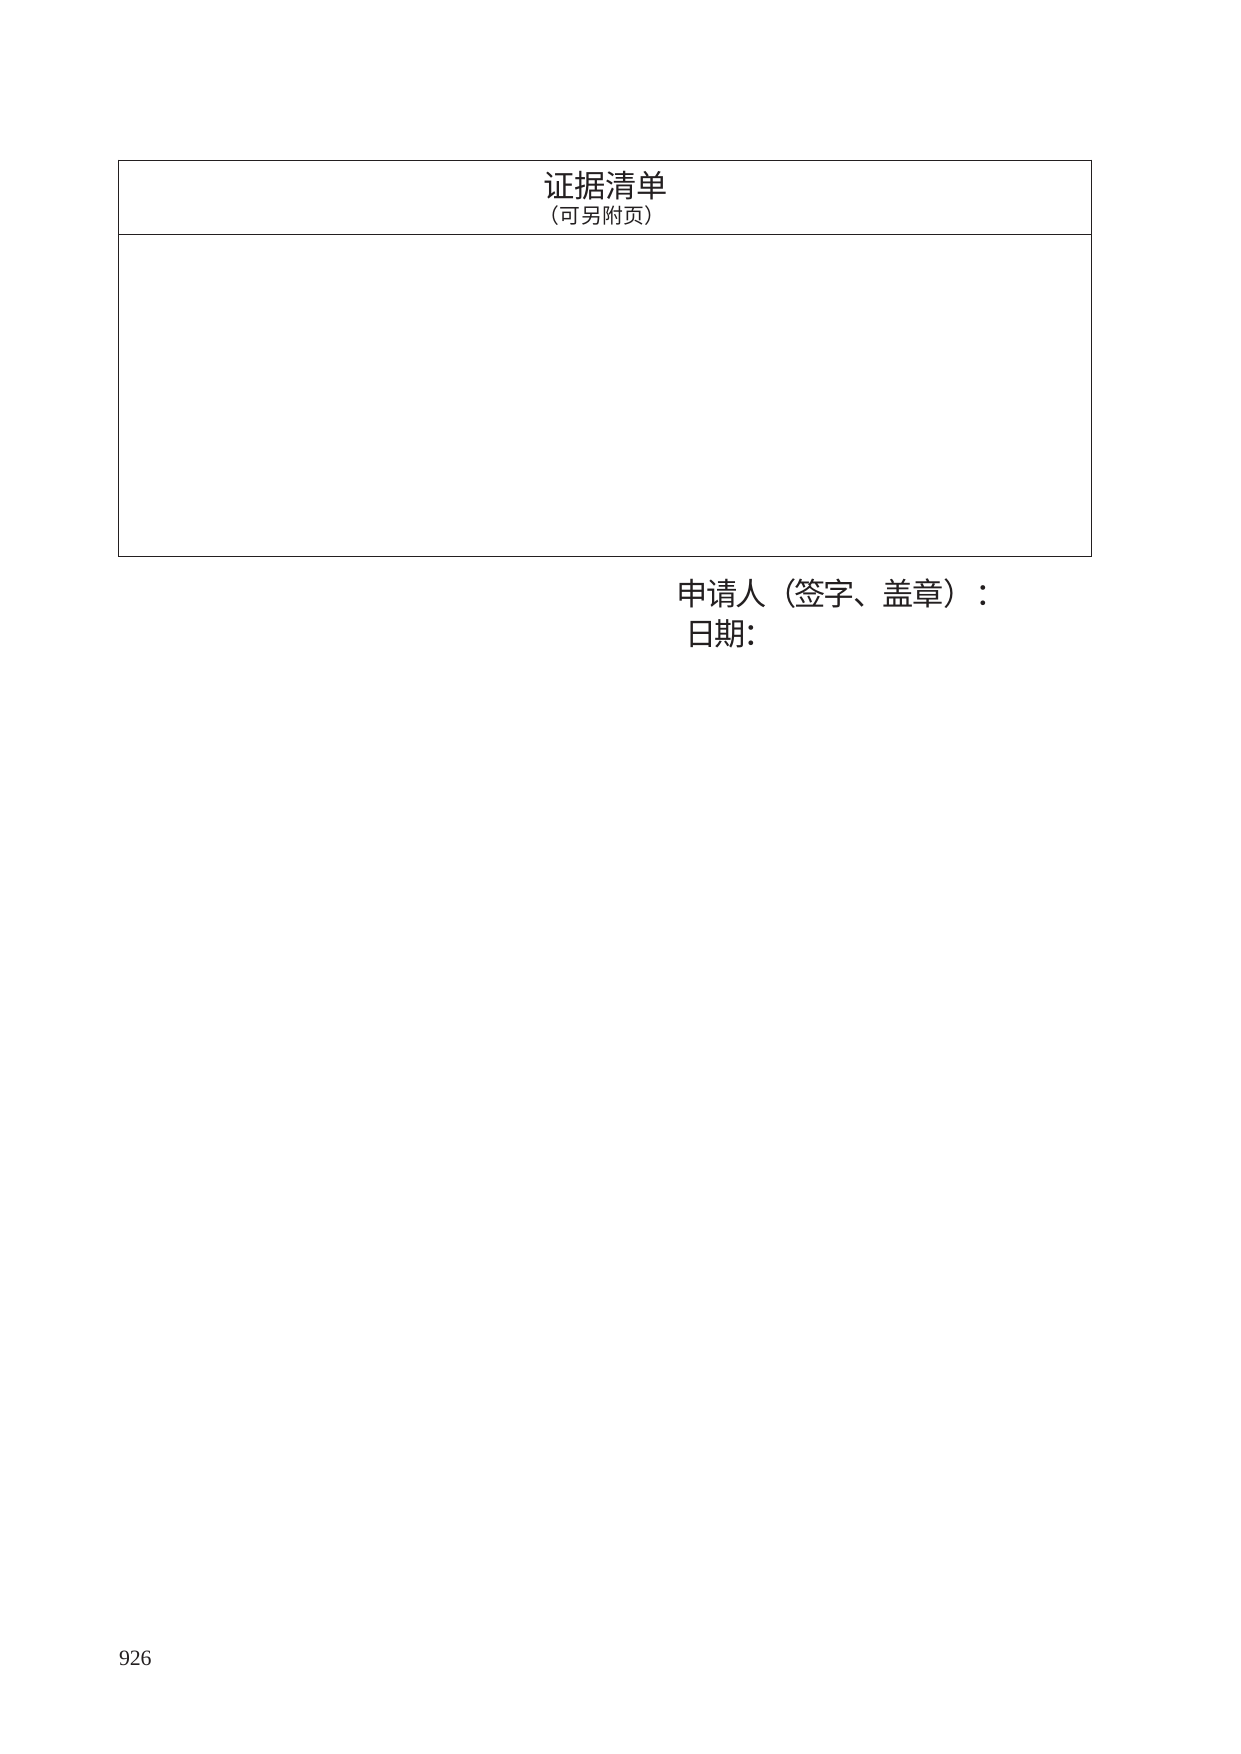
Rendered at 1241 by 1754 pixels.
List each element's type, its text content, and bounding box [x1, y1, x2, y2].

text 申请人（签字、盖章）： 日期： [676, 573, 1000, 654]
table_cell [119, 235, 1091, 556]
table_header 证据清单 （可另附页） [119, 161, 1091, 234]
